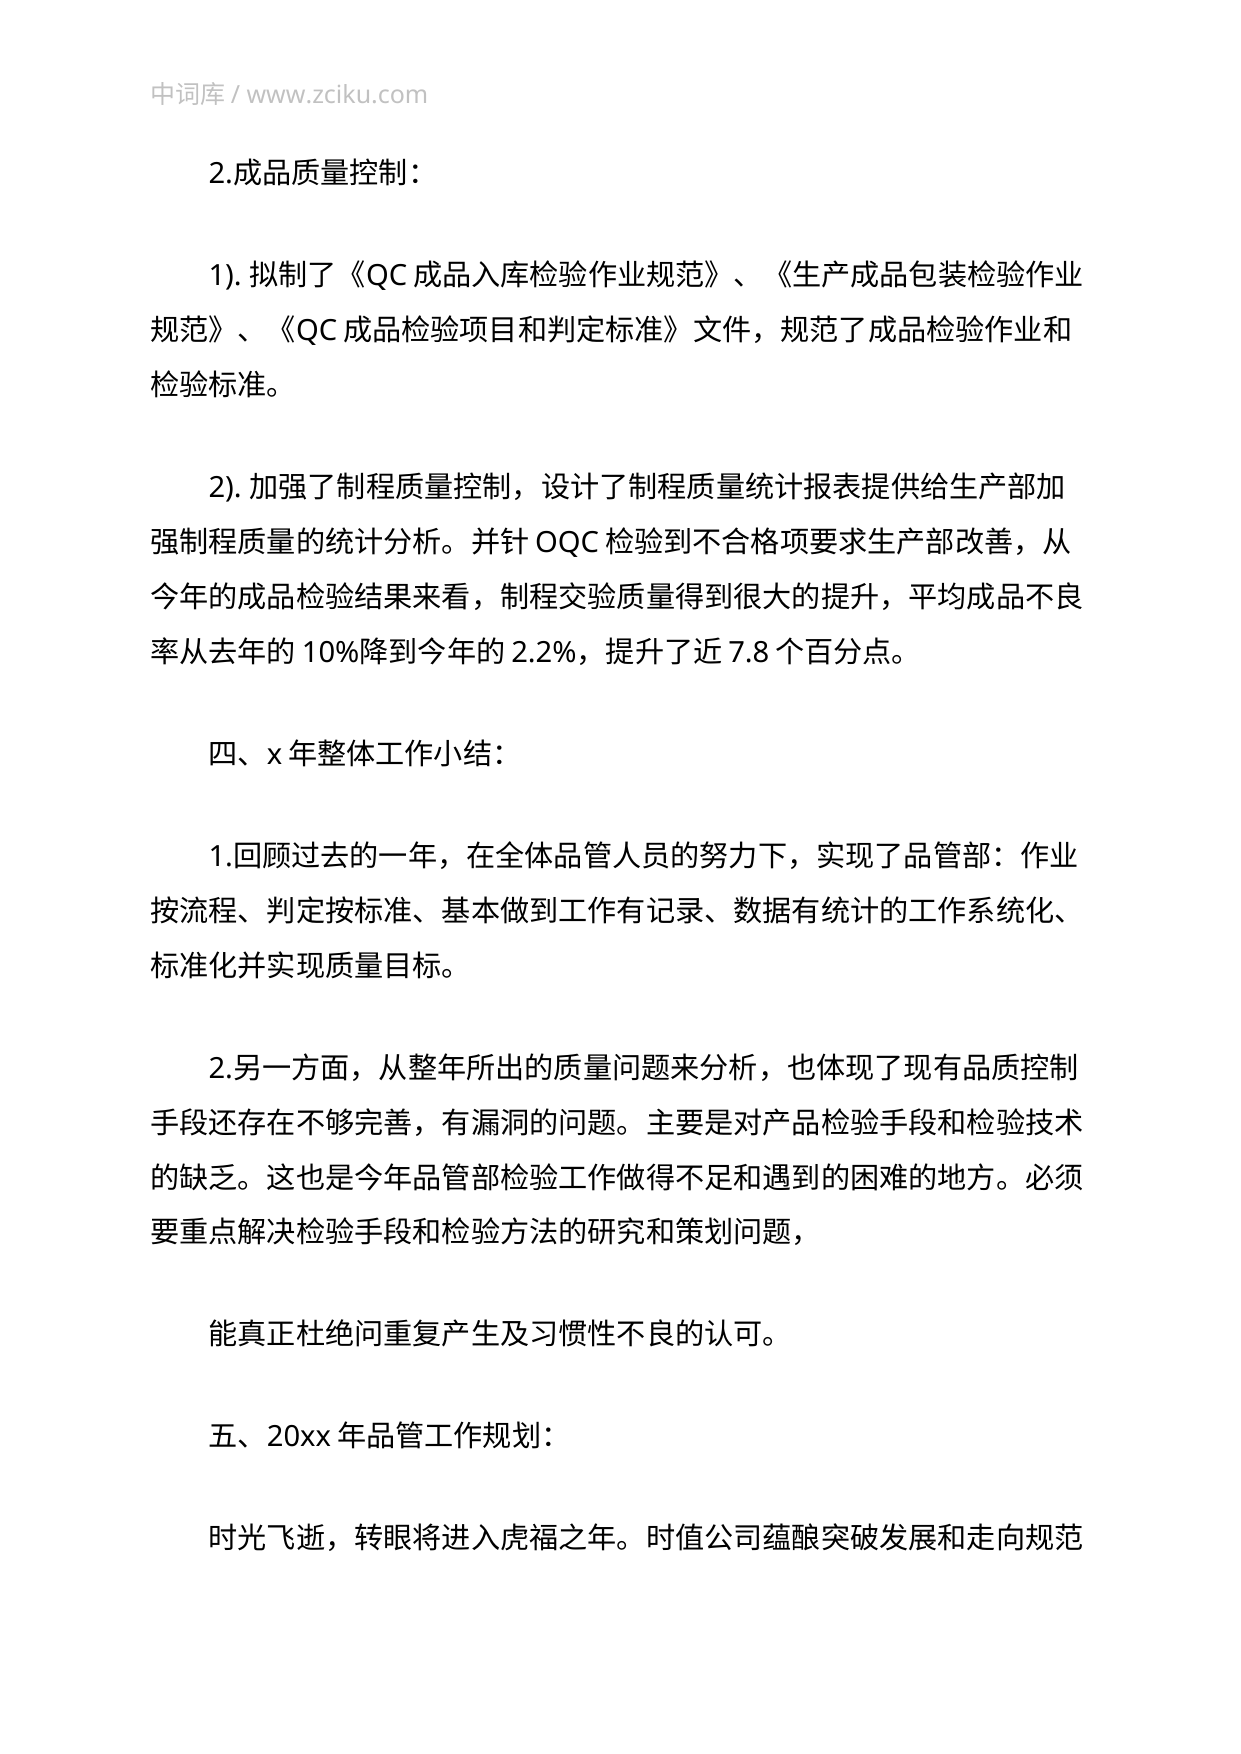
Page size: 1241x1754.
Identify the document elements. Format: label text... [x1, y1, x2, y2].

text 1.回顾过去的一年，在全体品管人员的努力下，实现了品管部：作业按流程、判定按标准、基本做到工作有记录、数据有统计的工作系统化、标准化并实现质量目标。 [150, 833, 1090, 985]
text 能真正杜绝问重复产生及习惯性不良的认可。 [150, 1311, 1090, 1353]
text 2). 加强了制程质量控制，设计了制程质量统计报表提供给生产部加强制程质量的统计分析。并针OQC检验到不合格项要求生产部改善，从今年的成品检验结果来看，制程交验质量得到很大的提升，平均成品不良率从去年的10%降到今年的2.2%，提升了近7.8个百分点。 [150, 464, 1090, 671]
text 四、x年整体工作小结： [150, 731, 1090, 773]
text 2.成品质量控制： [150, 150, 1090, 192]
text 五、20xx年品管工作规划： [150, 1413, 1090, 1455]
text 1). 拟制了《QC成品入库检验作业规范》、《生产成品包装检验作业规范》、《QC成品检验项目和判定标准》文件，规范了成品检验作业和检验标准。 [150, 252, 1090, 404]
text 2.另一方面，从整年所出的质量问题来分析，也体现了现有品质控制手段还存在不够完善，有漏洞的问题。主要是对产品检验手段和检验技术的缺乏。这也是今年品管部检验工作做得不足和遇到的困难的地方。必须要重点解决检验手段和检验方法的研究和策划问题， [150, 1044, 1090, 1251]
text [150, 1514, 1090, 1557]
